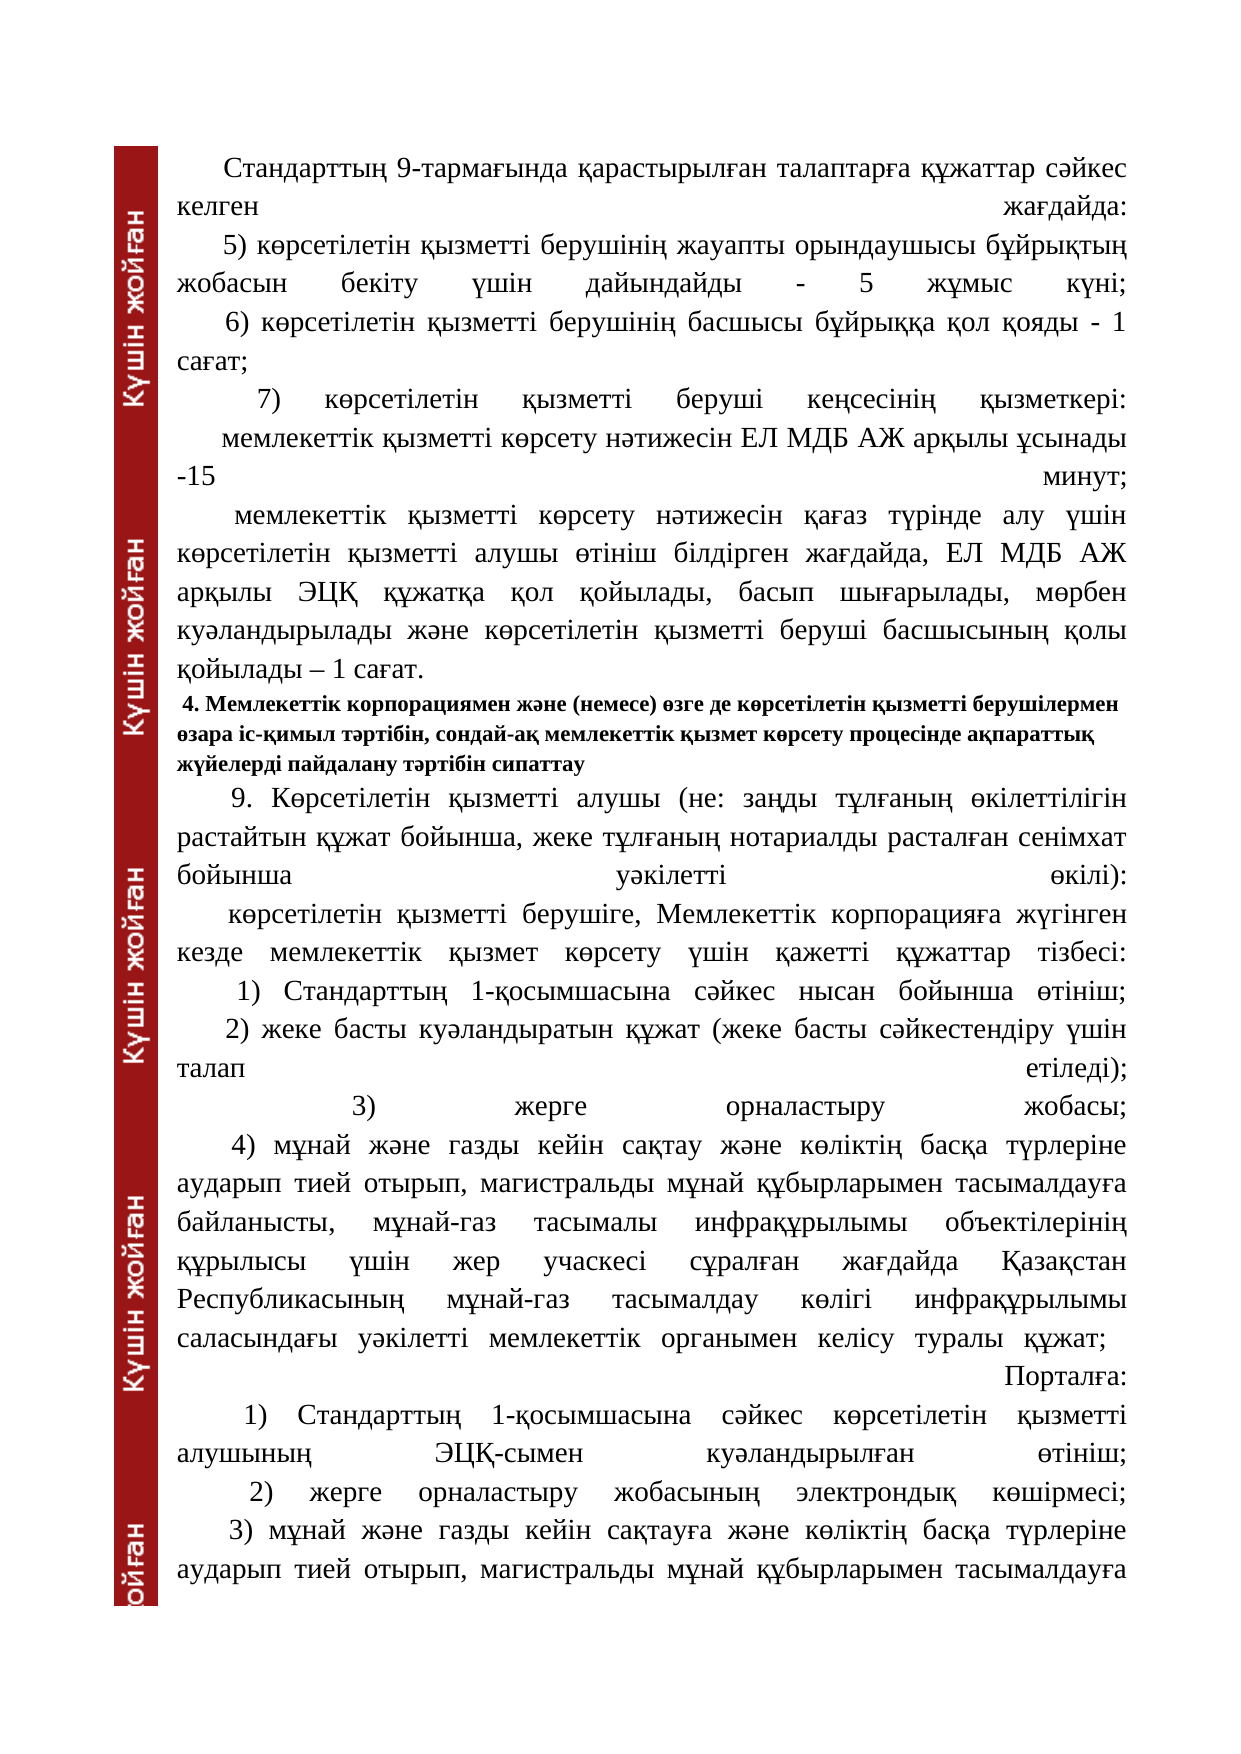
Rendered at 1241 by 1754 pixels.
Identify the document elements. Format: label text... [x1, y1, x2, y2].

picture [114, 1584, 158, 1606]
picture [114, 776, 158, 780]
picture [114, 146, 158, 150]
text 4. Мемлекеттік корпорациямен және (немесе) өзге де көрсетілетін қызметті берушілермен өзара іс-қимыл тәртібін, сондай-ақ мемлекеттік қызмет көрсету процесінде ақпараттық жүйелерді пайдалану тәртібін сипаттау [112, 689, 1128, 776]
picture [114, 684, 158, 689]
